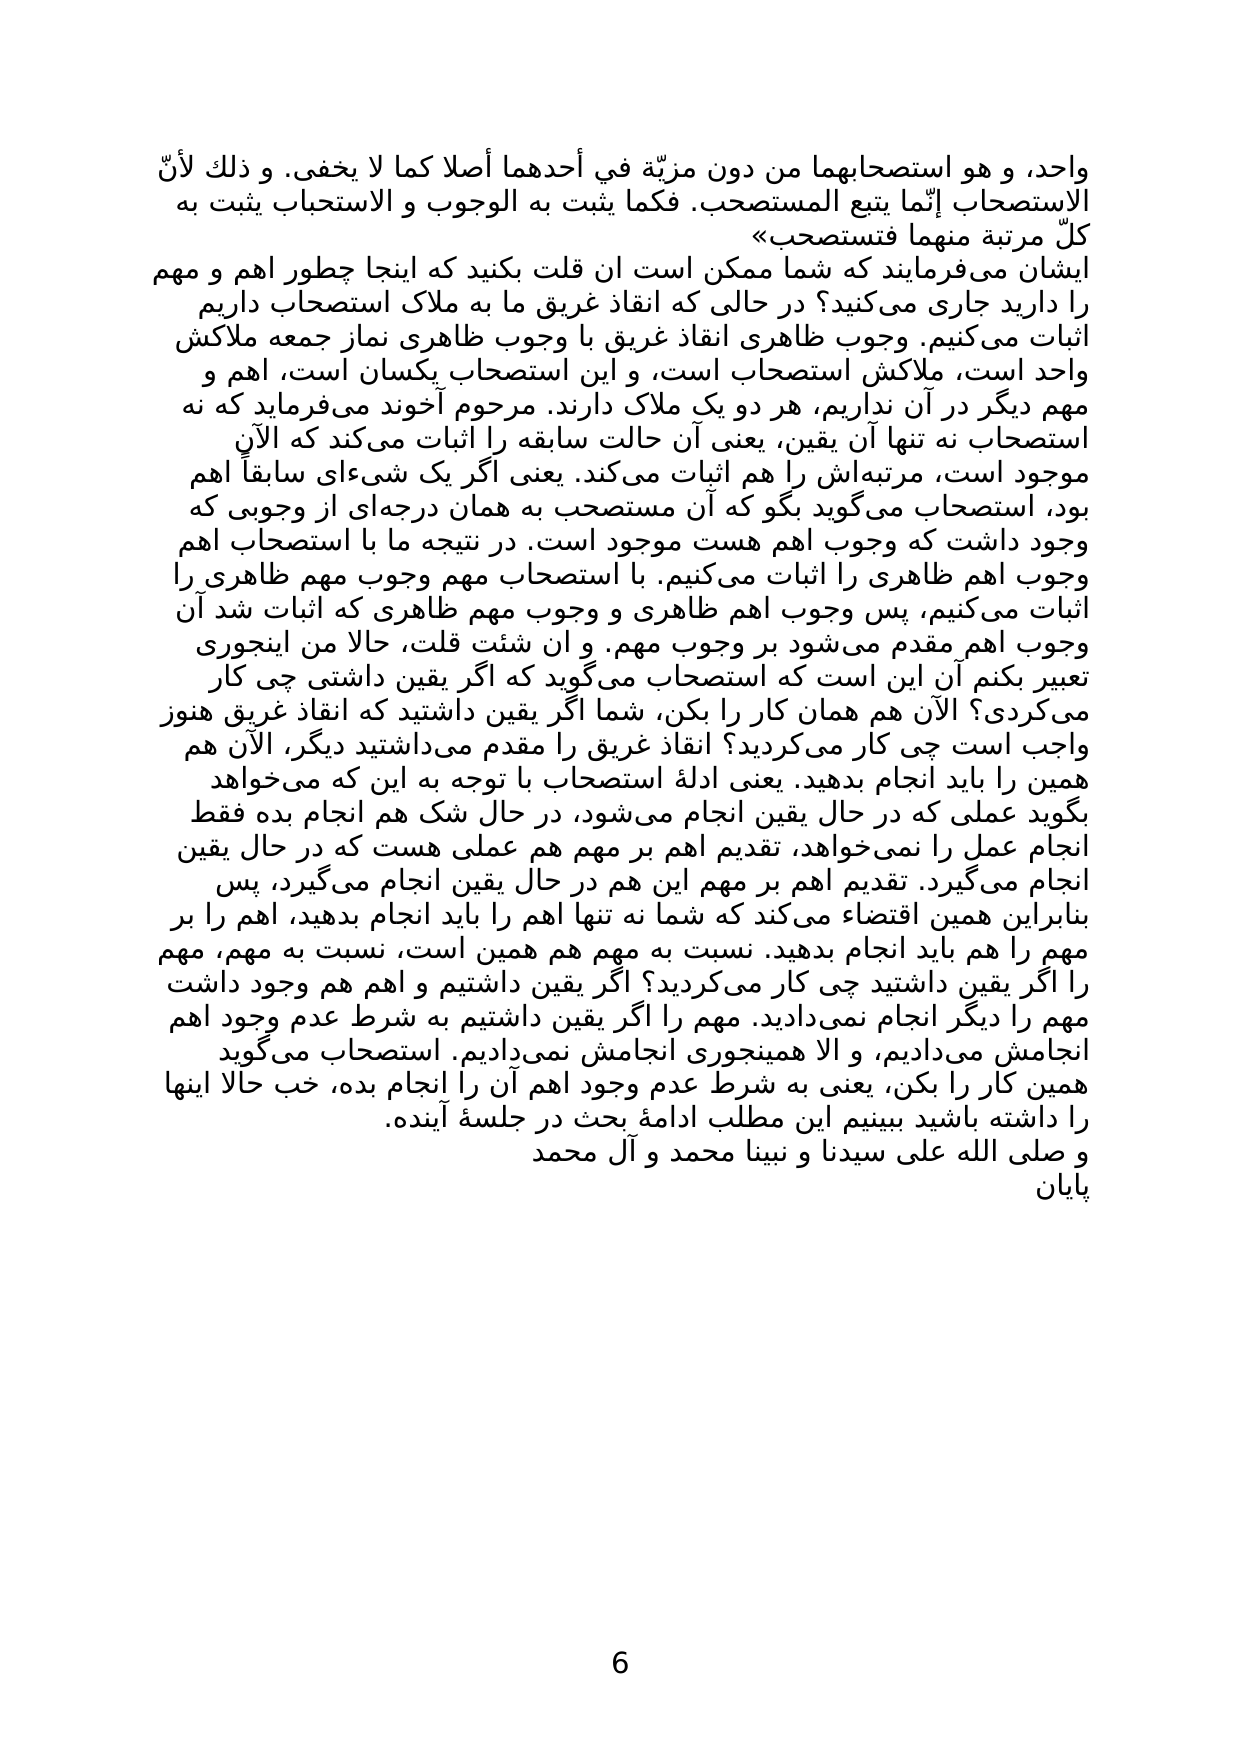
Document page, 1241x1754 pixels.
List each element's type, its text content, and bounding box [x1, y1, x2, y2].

text و صلی الله علی سیدنا و نبینا محمد و آل محمد [150, 1135, 1090, 1169]
text ایشان می‌فرمایند که شما ممکن است ان قلت بکنید که اینجا چطور اهم و مهم را دارید جاری می‌کنید؟ در حالی که انقاذ غریق ما به ملاک استصحاب داریم اثبات می‌کنیم. وجوب ظاهری انقاذ غریق با وجوب ظاهری نماز جمعه ملاکش واحد است، ملاکش استصحاب است، و این استصحاب یکسان است، اهم و مهم دیگر در آن نداریم، هر دو یک ملاک دارند. مرحوم آخوند می‌فرماید که نه استصحاب نه تنها آن یقین، یعنی آن حالت سابقه را اثبات می‌کند که الآن موجود است، مرتبه‌اش را هم اثبات می‌کند. یعنی اگر یک شیءای سابقاً اهم بود، استصحاب می‌گوید بگو که آن مستصحب به همان درجه‌ای از وجوبی که وجود داشت که وجوب اهم هست موجود است. در نتیجه ما با استصحاب اهم وجوب اهم ظاهری را اثبات می‌کنیم. با استصحاب مهم وجوب مهم ظاهری را اثبات می‌کنیم، پس وجوب اهم ظاهری و وجوب مهم ظاهری که اثبات شد آن وجوب اهم مقدم می‌شود بر وجوب مهم. و ان شئت قلت، حالا من اینجوری تعبیر بکنم آن این است که استصحاب می‌گوید که اگر یقین داشتی چی کار می‌کردی؟ الآن هم همان کار را بکن، شما اگر یقین داشتید که انقاذ غریق هنوز واجب است چی کار می‌کردید؟ انقاذ غریق را مقدم می‌داشتید دیگر، الآن هم همین را باید انجام بدهید. یعنی ادلۀ استصحاب با توجه به این که می‌خواهد بگوید عملی که در حال یقین انجام می‌شود، در حال شک هم انجام بده فقط انجام عمل را نمی‌خواهد، تقدیم اهم بر مهم هم عملی هست که در حال یقین انجام می‌گیرد. تقدیم اهم بر مهم این هم در حال یقین انجام می‌گیرد، پس بنابراین همین اقتضاء می‌کند که شما نه تنها اهم را باید انجام بدهید، اهم را بر مهم را هم باید انجام بدهید. نسبت به مهم هم همین است، نسبت به مهم، مهم را اگر یقین داشتید چی کار می‌کردید؟ اگر یقین داشتیم و اهم هم وجود داشت مهم را دیگر انجام نمی‌دادید. مهم را اگر یقین داشتیم به شرط عدم وجود اهم انجامش می‌دادیم، و الا همینجوری انجامش نمی‌دادیم. استصحاب می‌گوید همین کار را بکن، یعنی به شرط عدم وجود اهم آن را انجام بده، خب حالا اینها را داشته باشید ببینیم این مطلب ادامۀ بحث در جلسۀ آینده. [150, 252, 1090, 1135]
text پایان [150, 1169, 1090, 1203]
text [150, 150, 1090, 252]
